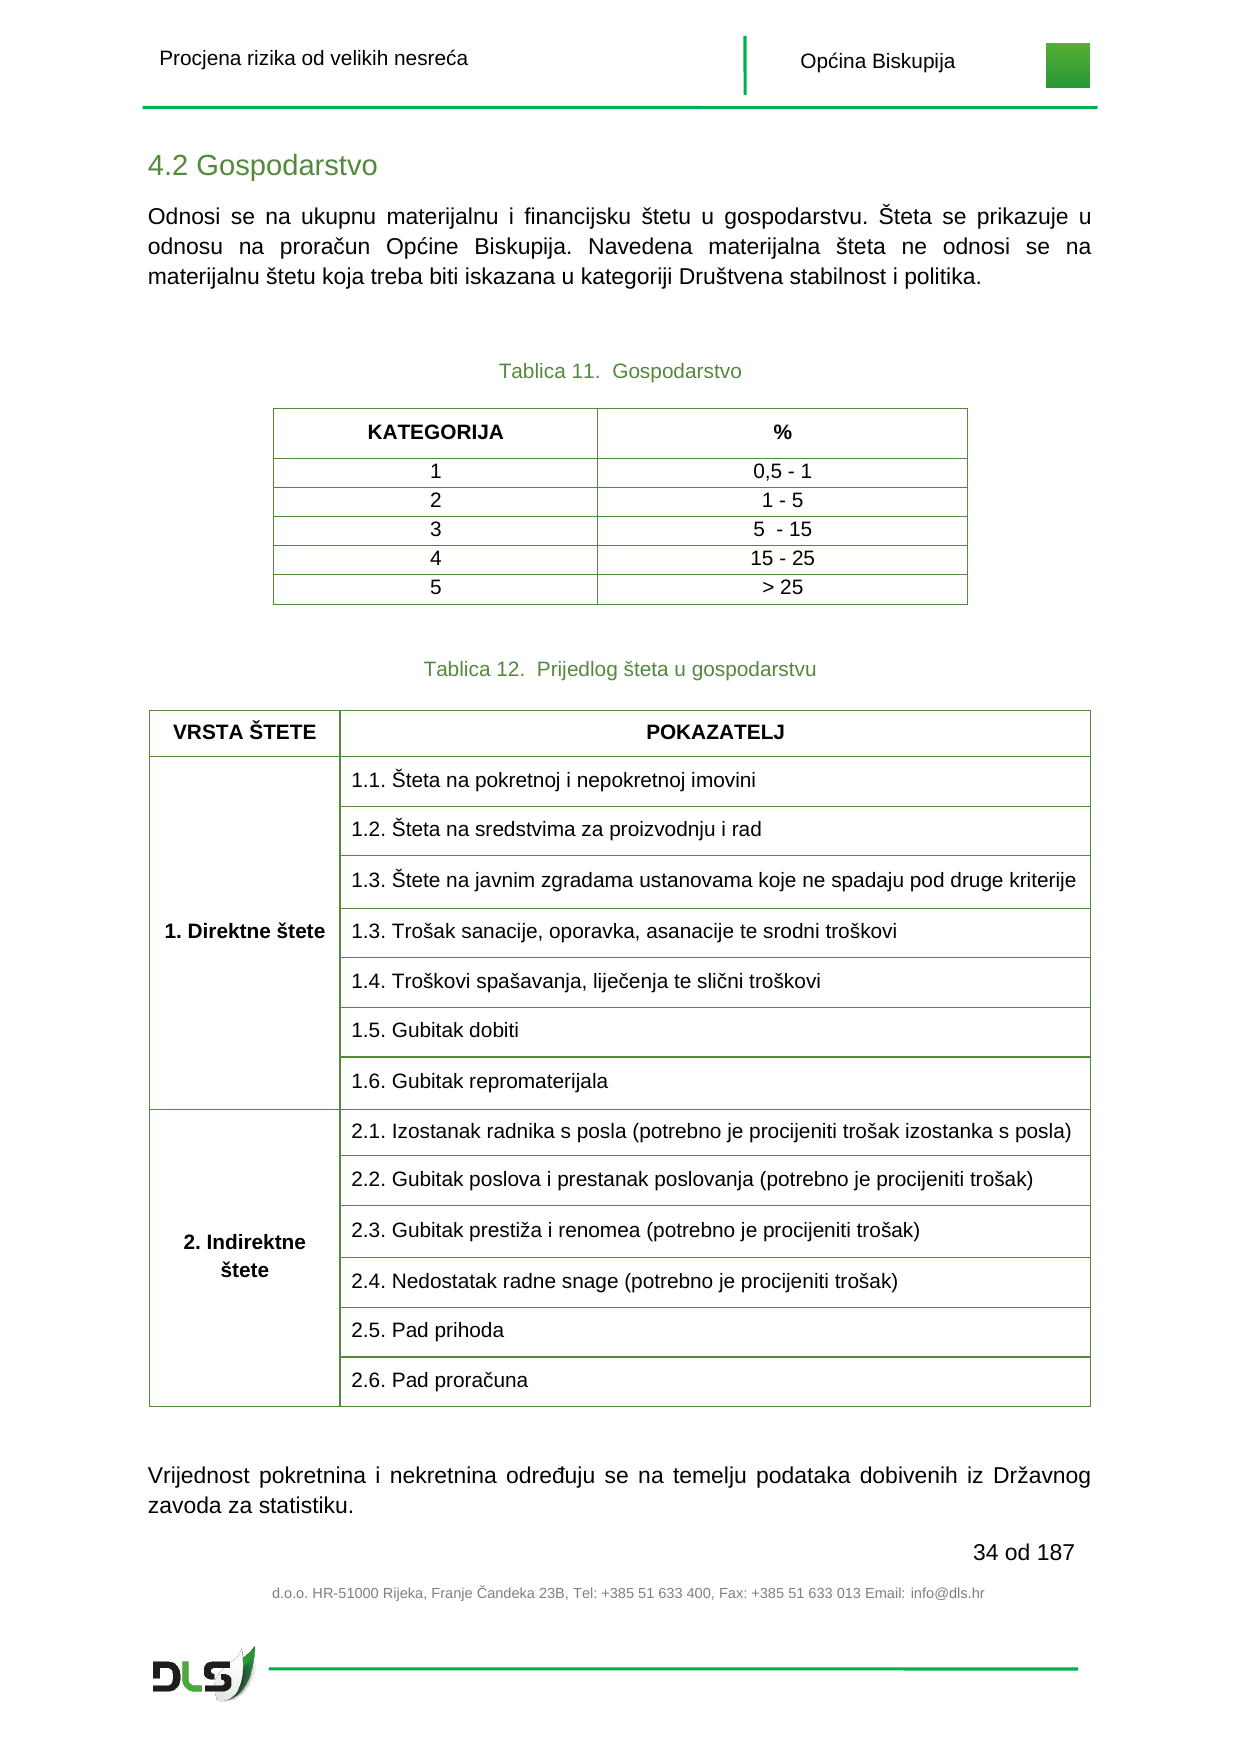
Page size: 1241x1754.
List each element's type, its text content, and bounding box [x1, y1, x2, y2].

table_header POKAZATELJ [341, 711, 1090, 756]
table_cell > 25 [598, 575, 967, 603]
table_cell 2.1. Izostanak radnika s posla (potrebno je procijeniti trošak izostanka s posla) [341, 1110, 1090, 1155]
table_cell 1.5. Gubitak dobiti [341, 1008, 1090, 1056]
text Odnosi se na ukupnu materijalnu i financijsku štetu u gospodarstvu. Šteta se prikazuje u odnosu na proračun Općine Biskupija. Navedena materijalna šteta ne odnosi se na materijalnu štetu koja treba biti iskazana u kategoriji Društvena stabilnost i politika. [148, 203, 1092, 290]
table_cell 1.2. Šteta na sredstvima za proizvodnju i rad [341, 807, 1090, 855]
table_cell 5 [274, 575, 597, 603]
table_cell 0,5 - 1 [598, 459, 967, 487]
text Vrijednost pokretnina i nekretnina određuju se na temelju podataka dobivenih iz Državnog zavoda za statistiku. [148, 1462, 1092, 1519]
table_cell 1.6. Gubitak repromaterijala [341, 1058, 1090, 1109]
table_cell 15 - 25 [598, 546, 967, 573]
text Tablica 12. Prijedlog šteta u gospodarstvu [148, 657, 1092, 681]
table_cell 3 [274, 517, 597, 544]
table_cell 2.4. Nedostatak radne snage (potrebno je procijeniti trošak) [341, 1258, 1090, 1307]
table_cell 1.4. Troškovi spašavanja, liječenja te slični troškovi [341, 958, 1090, 1007]
picture [1044, 41, 1091, 89]
table_cell 2.2. Gubitak poslova i prestanak poslovanja (potrebno je procijeniti trošak) [341, 1156, 1090, 1205]
table_header KATEGORIJA [274, 409, 597, 458]
table_header VRSTA ŠTETE [150, 711, 339, 756]
table_cell 1. Direktne štete [150, 757, 339, 1109]
table_cell 2.6. Pad proračuna [341, 1358, 1090, 1406]
table_cell 2 [274, 488, 597, 516]
text Tablica 11. Gospodarstvo [148, 359, 1092, 383]
table_cell 2.3. Gubitak prestiža i renomea (potrebno je procijeniti trošak) [341, 1206, 1090, 1257]
table_cell 2.5. Pad prihoda [341, 1308, 1090, 1356]
picture [150, 1643, 257, 1704]
table_cell 4 [274, 546, 597, 573]
table_cell 2. Indirektne štete [150, 1110, 339, 1406]
table_cell 1.1. Šteta na pokretnoj i nepokretnoj imovini [341, 757, 1090, 806]
table_cell 1.3. Štete na javnim zgradama ustanovama koje ne spadaju pod druge kriterije [341, 856, 1090, 908]
table_cell 1 [274, 459, 597, 487]
subtitle 4.2 Gospodarstvo [148, 148, 1092, 181]
table_cell 5 - 15 [598, 517, 967, 544]
table_cell 1.3. Trošak sanacije, oporavka, asanacije te srodni troškovi [341, 909, 1090, 957]
table_cell 1 - 5 [598, 488, 967, 516]
table_header % [598, 409, 967, 458]
